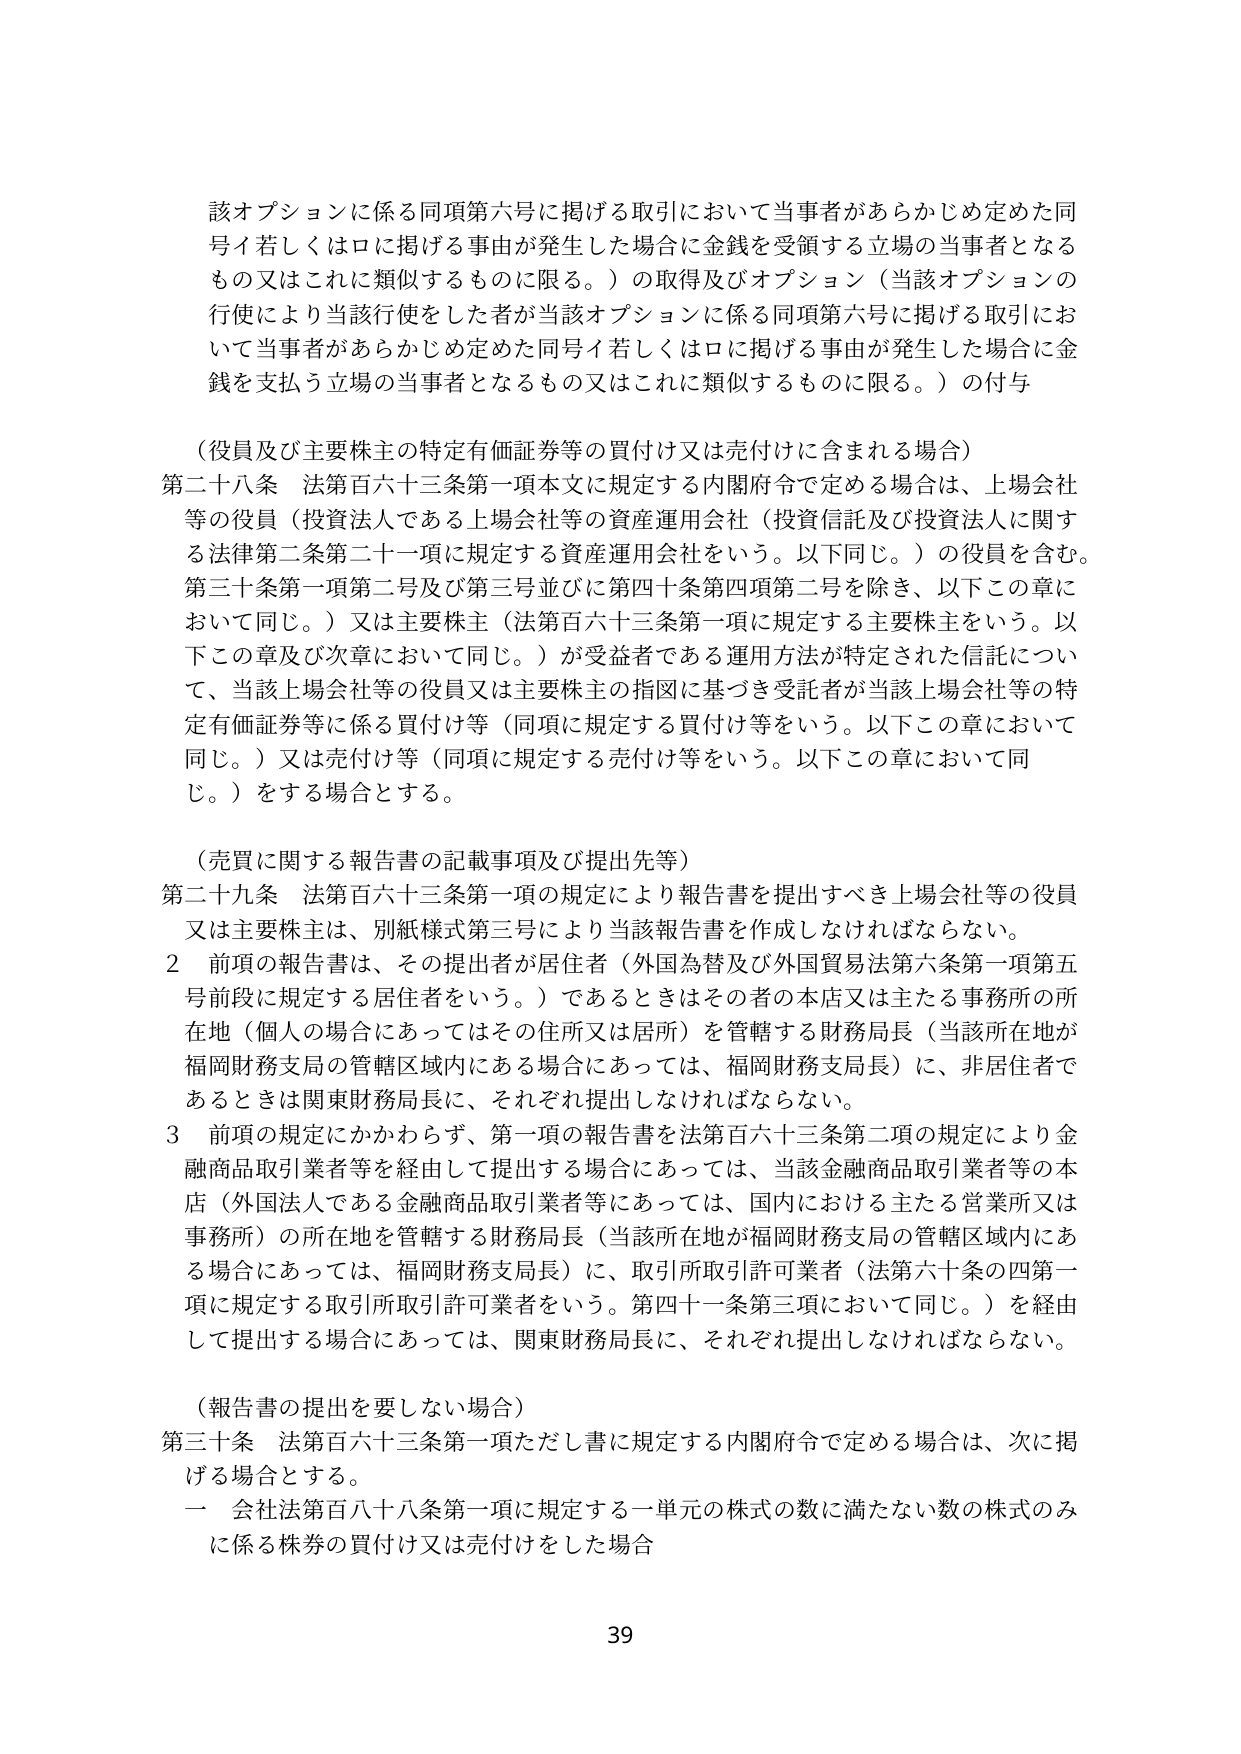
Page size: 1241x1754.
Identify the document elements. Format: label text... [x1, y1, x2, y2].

text （売買に関する報告書の記載事項及び提出先等） [184, 843, 1079, 877]
text 第二十八条 法第百六十三条第一項本文に規定する内閣府令で定める場合は、上場会社等の役員（投資法人である上場会社等の資産運用会社（投資信託及び投資法人に関する法律第二条第二十一項に規定する資産運用会社をいう。以下同じ。）の役員を含む。第三十条第一項第二号及び第三号並びに第四十条第四項第二号を除き、以下この章において同じ。）又は主要株主（法第百六十三条第一項に規定する主要株主をいう。以下この章及び次章において同じ。）が受益者である運用方法が特定された信託について、当該上場会社等の役員又は主要株主の指図に基づき受託者が当該上場会社等の特定有価証券等に係る買付け等（同項に規定する買付け等をいう。以下この章において同じ。）又は売付け等（同項に規定する売付け等をいう。以下この章において同じ。）をする場合とする。 [161, 467, 1079, 809]
text ３ 前項の規定にかかわらず、第一項の報告書を法第百六十三条第二項の規定により金融商品取引業者等を経由して提出する場合にあっては、当該金融商品取引業者等の本店（外国法人である金融商品取引業者等にあっては、国内における主たる営業所又は事務所）の所在地を管轄する財務局長（当該所在地が福岡財務支局の管轄区域内にある場合にあっては、福岡財務支局長）に、取引所取引許可業者（法第六十条の四第一項に規定する取引所取引許可業者をいう。第四十一条第三項において同じ。）を経由して提出する場合にあっては、関東財務局長に、それぞれ提出しなければならない。 [161, 1116, 1079, 1355]
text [184, 194, 1079, 399]
text 一 会社法第百八十八条第一項に規定する一単元の株式の数に満たない数の株式のみに係る株券の買付け又は売付けをした場合 [184, 1492, 1079, 1560]
text ２ 前項の報告書は、その提出者が居住者（外国為替及び外国貿易法第六条第一項第五号前段に規定する居住者をいう。）であるときはその者の本店又は主たる事務所の所在地（個人の場合にあってはその住所又は居所）を管轄する財務局長（当該所在地が福岡財務支局の管轄区域内にある場合にあっては、福岡財務支局長）に、非居住者であるときは関東財務局長に、それぞれ提出しなければならない。 [161, 945, 1079, 1116]
text 第三十条 法第百六十三条第一項ただし書に規定する内閣府令で定める場合は、次に掲げる場合とする。 [161, 1424, 1079, 1492]
text （報告書の提出を要しない場合） [184, 1389, 1079, 1424]
text 第二十九条 法第百六十三条第一項の規定により報告書を提出すべき上場会社等の役員又は主要株主は、別紙様式第三号により当該報告書を作成しなければならない。 [161, 877, 1079, 945]
text （役員及び主要株主の特定有価証券等の買付け又は売付けに含まれる場合） [184, 433, 1079, 467]
